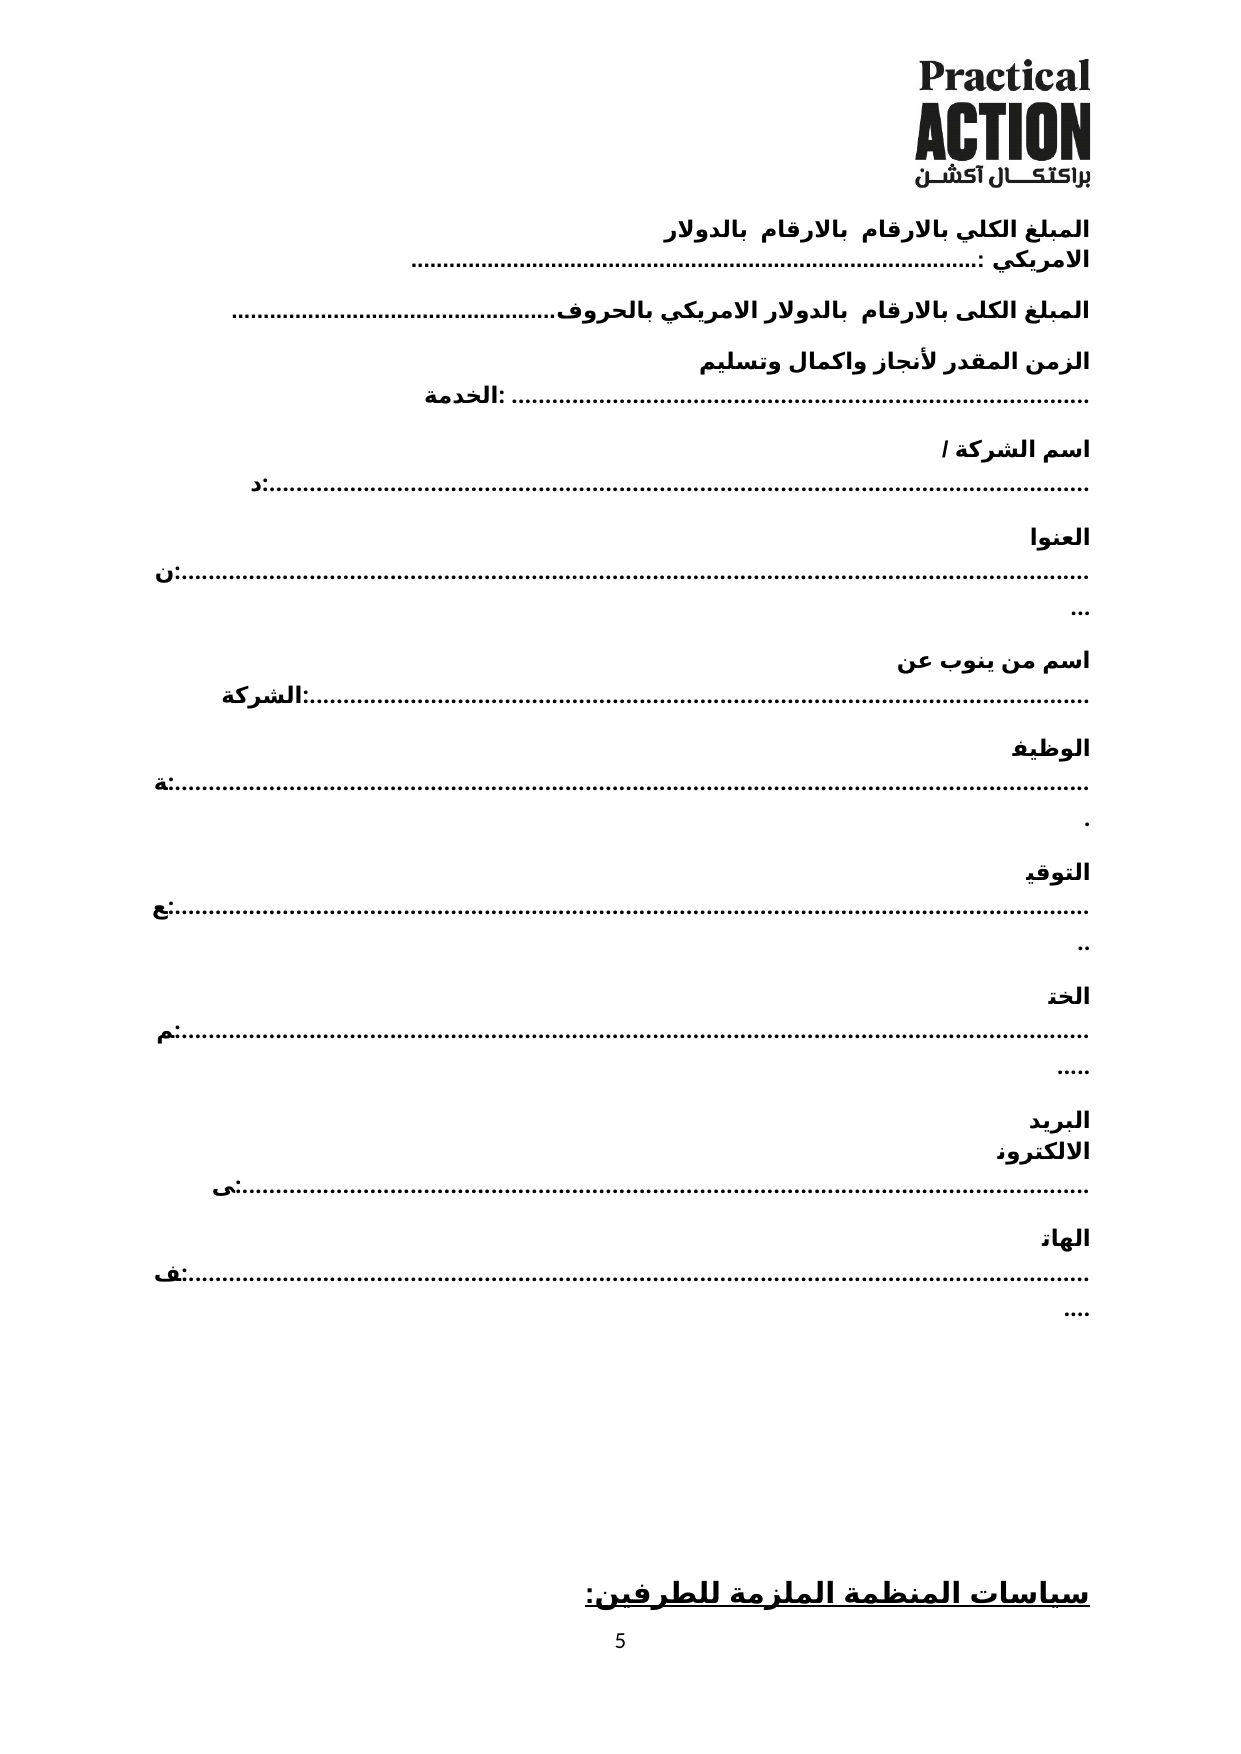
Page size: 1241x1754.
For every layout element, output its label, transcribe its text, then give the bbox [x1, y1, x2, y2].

text الزمن المقدر لأنجاز واكمال وتسليم الخدمة: ...................................................................................... [150, 348, 1090, 410]
text المبلغ الكلى بالارقام بالدولار الامريكي بالحروف................................................... [150, 297, 1090, 323]
text الوظيفة:......................................................................................................................................... [150, 735, 1090, 833]
text الهاتف:.......................................................................................................................................... [150, 1225, 1090, 1324]
picture [915, 59, 1091, 188]
text البريد الالكترونى:.............................................................................................................................. [150, 1107, 1090, 1200]
text المبلغ الكلي بالارقام بالارقام بالدولار الامريكي :......................................................................................... [150, 216, 1090, 272]
text التوقيع:.......................................................................................................................................... [150, 859, 1090, 957]
text العنوان:.......................................................................................................................................... [150, 524, 1090, 622]
text سياسات المنظمة الملزمة للطرفين: [150, 1576, 1090, 1610]
text الختم:............................................................................................................................................ [150, 983, 1090, 1081]
text اسم من ينوب عن الشركة:.................................................................................................................... [150, 647, 1090, 710]
text اسم الشركة / د:.......................................................................................................................... [150, 436, 1090, 498]
